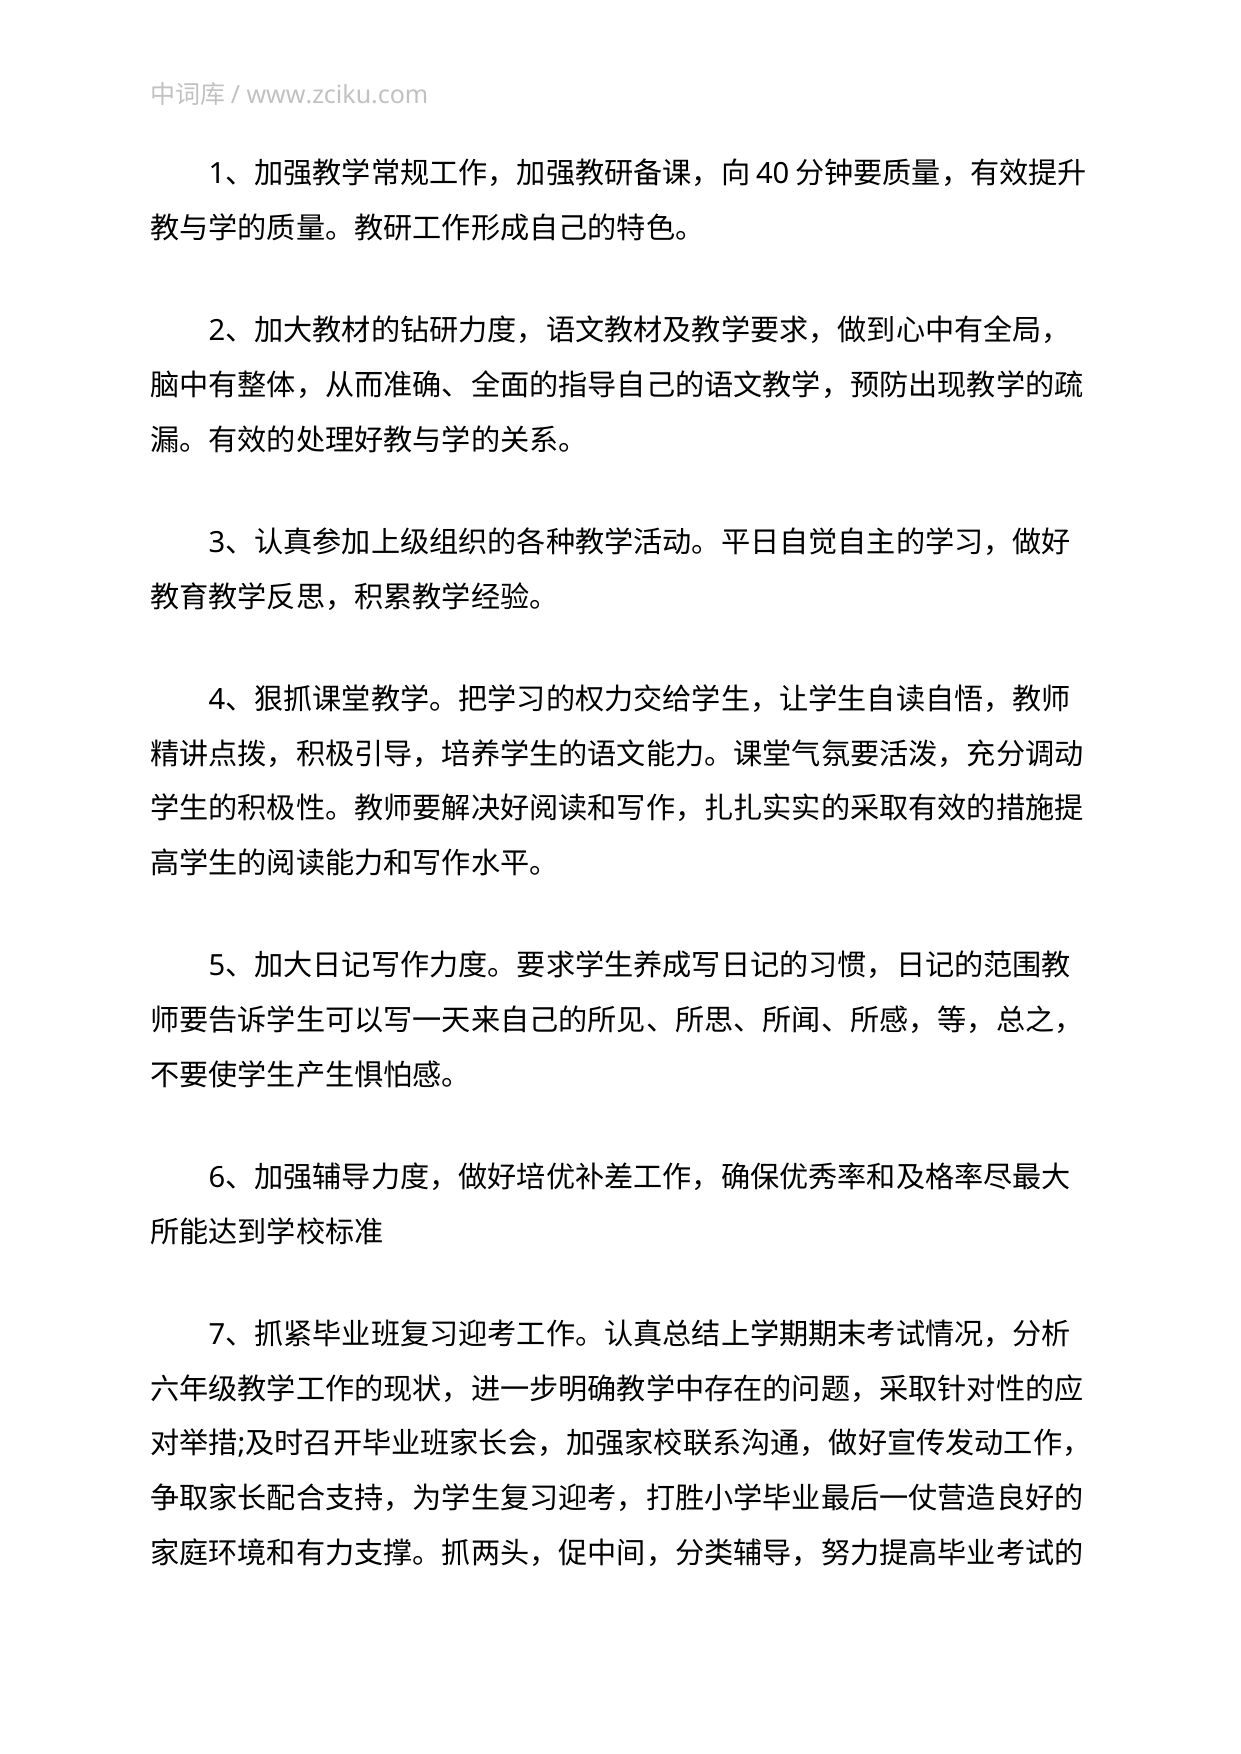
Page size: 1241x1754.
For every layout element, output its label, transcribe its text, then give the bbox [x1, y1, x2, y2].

text 4、狠抓课堂教学。把学习的权力交给学生，让学生自读自悟，教师精讲点拨，积极引导，培养学生的语文能力。课堂气氛要活泼，充分调动学生的积极性。教师要解决好阅读和写作，扎扎实实的采取有效的措施提高学生的阅读能力和写作水平。 [150, 675, 1090, 882]
text 1、加强教学常规工作，加强教研备课，向40分钟要质量，有效提升教与学的质量。教研工作形成自己的特色。 [150, 150, 1090, 247]
text 6、加强辅导力度，做好培优补差工作，确保优秀率和及格率尽最大所能达到学校标准 [150, 1153, 1090, 1251]
text 3、认真参加上级组织的各种教学活动。平日自觉自主的学习，做好教育教学反思，积累教学经验。 [150, 518, 1090, 616]
text 2、加大教材的钻研力度，语文教材及教学要求，做到心中有全局，脑中有整体，从而准确、全面的指导自己的语文教学，预防出现教学的疏漏。有效的处理好教与学的关系。 [150, 307, 1090, 459]
text 5、加大日记写作力度。要求学生养成写日记的习惯，日记的范围教师要告诉学生可以写一天来自己的所见、所思、所闻、所感，等，总之，不要使学生产生惧怕感。 [150, 942, 1090, 1094]
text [150, 1310, 1090, 1572]
